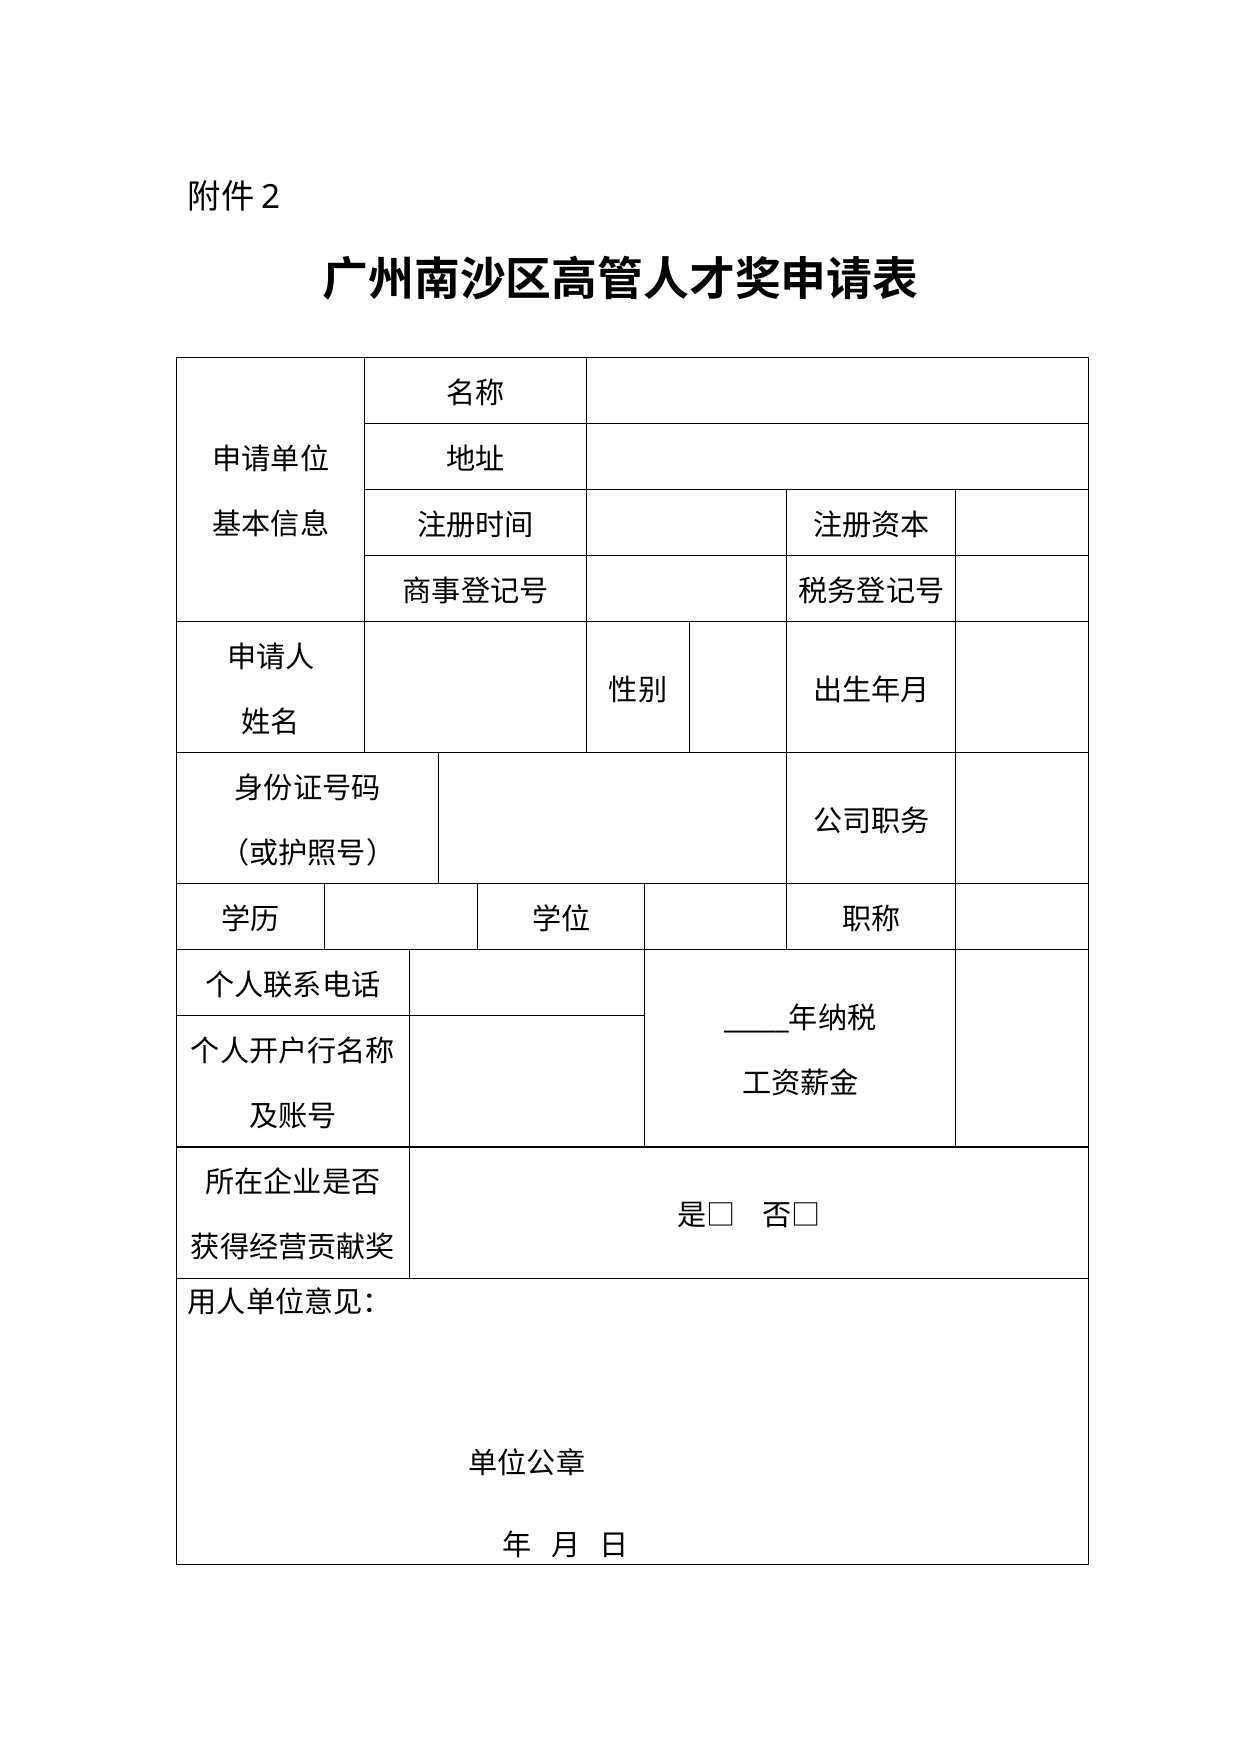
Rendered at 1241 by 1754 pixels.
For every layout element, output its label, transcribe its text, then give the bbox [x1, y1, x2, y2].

table_cell 个人联系电话 [177, 950, 409, 1015]
table_cell 申请人 姓名 [177, 622, 364, 752]
table_cell [587, 424, 1088, 489]
table_cell 所在企业是否 获得经营贡献奖 [177, 1148, 409, 1277]
table_cell [410, 1016, 644, 1146]
table_cell 职称 [787, 884, 955, 949]
table_cell 身份证号码 （或护照号） [177, 753, 438, 883]
table_cell 商事登记号 [365, 556, 586, 621]
table_cell 注册资本 [787, 490, 955, 555]
table_cell [956, 884, 1088, 949]
table_cell [365, 622, 586, 752]
table_cell 公司职务 [787, 753, 955, 883]
table_cell _____年纳税 工资薪金 [645, 950, 955, 1146]
table_cell [587, 556, 786, 621]
table_cell 注册时间 [365, 490, 586, 555]
table_cell [690, 622, 786, 752]
table_header 申请单位 基本信息 [177, 358, 364, 621]
table_cell 地址 [365, 424, 586, 489]
table_cell [410, 950, 644, 1015]
table_cell [439, 753, 786, 883]
table_cell [956, 490, 1088, 555]
text 广州南沙区高管人才奖申请表 [187, 227, 1053, 324]
table_cell 用人单位意见： 单位公章 年 月 日 [177, 1279, 1088, 1564]
table_cell 税务登记号 [787, 556, 955, 621]
table_cell 是□ 否□ [410, 1148, 1088, 1277]
table_cell 学位 [478, 884, 644, 949]
table_cell [645, 884, 786, 949]
text 附件2 [187, 162, 1053, 227]
table_cell [956, 556, 1088, 621]
table_cell 性别 [587, 622, 689, 752]
table_cell 出生年月 [787, 622, 955, 752]
table_cell [956, 753, 1088, 883]
table_cell 个人开户行名称及账号 [177, 1016, 409, 1146]
table_cell [587, 490, 786, 555]
table_header 名称 [365, 358, 586, 423]
table_cell [325, 884, 477, 949]
table_cell [956, 622, 1088, 752]
table_cell 学历 [177, 884, 324, 949]
table_header [587, 358, 1088, 423]
table_cell [956, 950, 1088, 1146]
